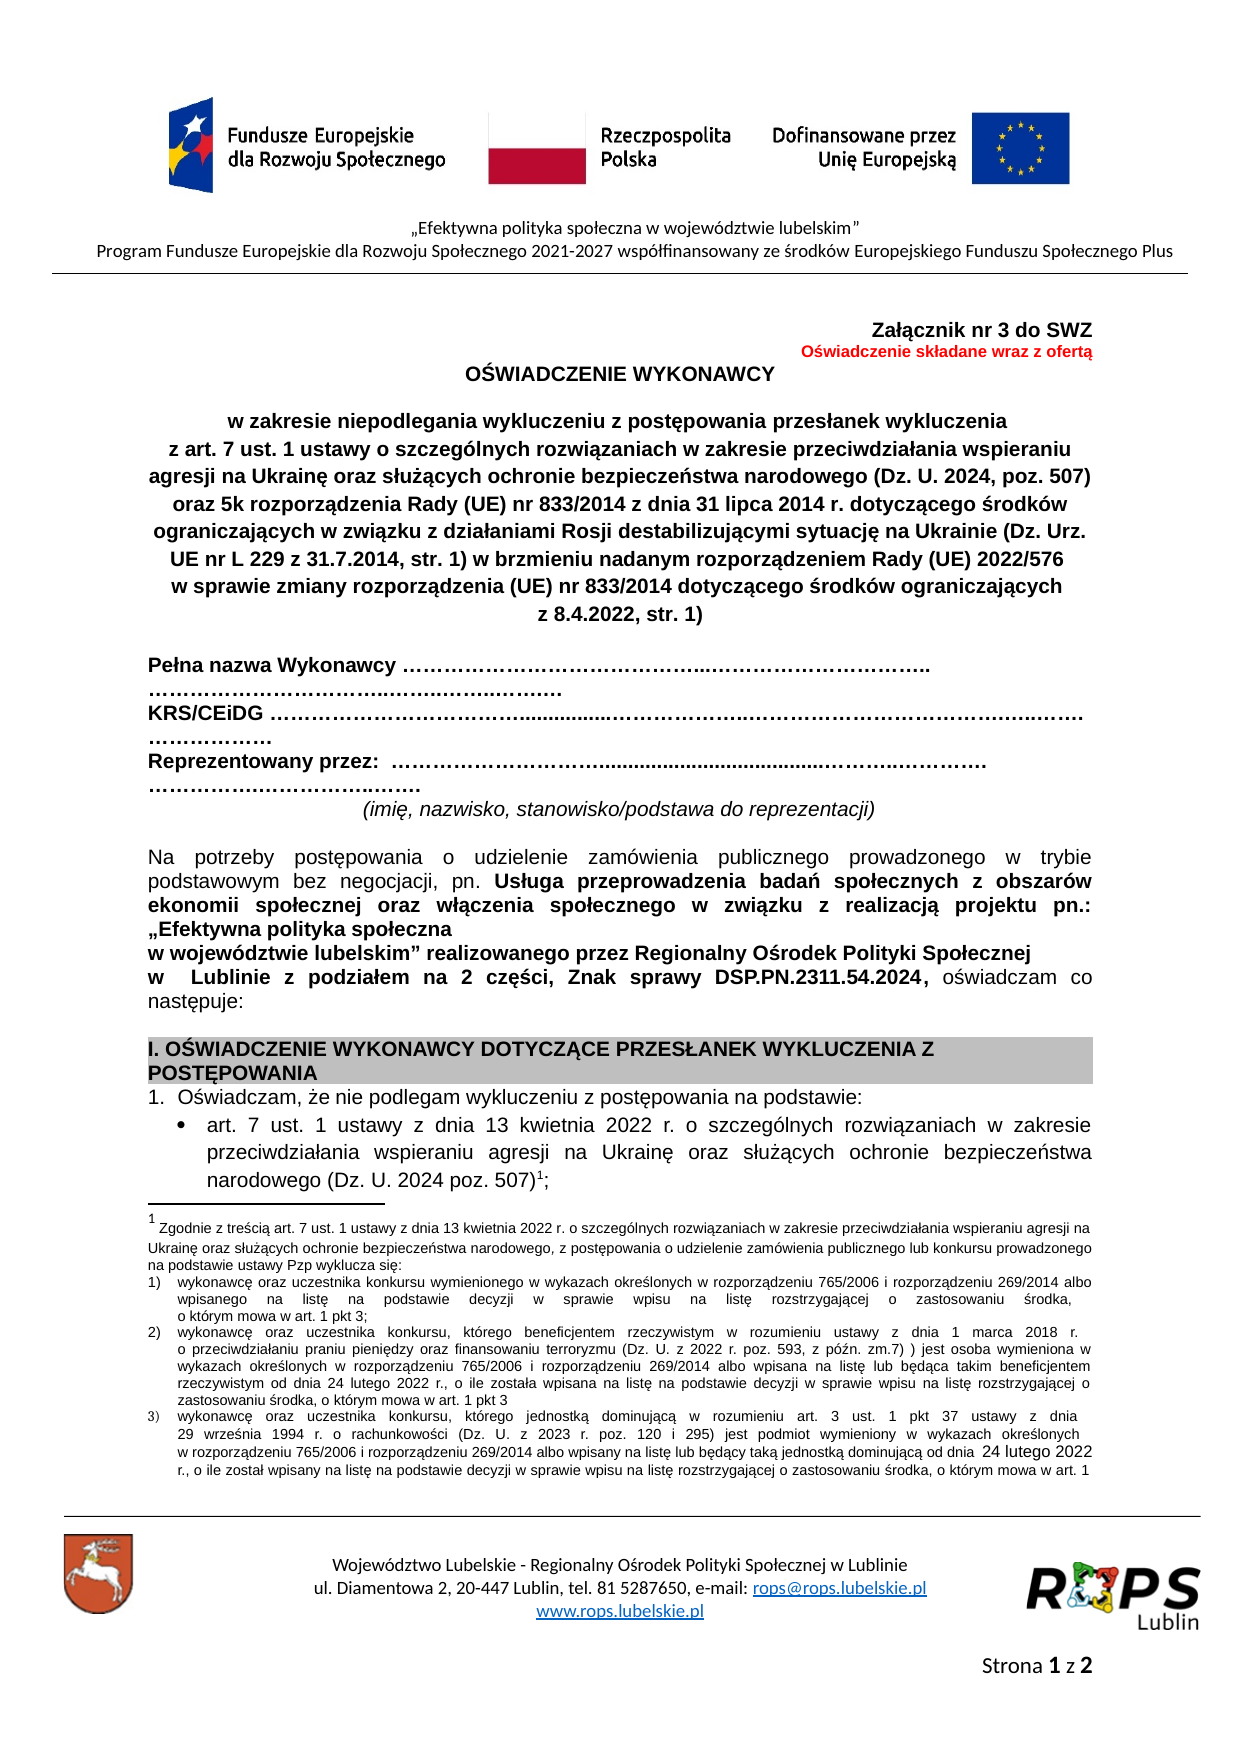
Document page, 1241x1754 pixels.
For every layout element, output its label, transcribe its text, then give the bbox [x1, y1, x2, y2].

text Reprezentowany przez: ………………………….......................................………..………….…………….……………..……. [148, 749, 1093, 797]
picture [147, 73, 1091, 217]
text I. OŚWIADCZENIE WYKONAWCY DOTYCZĄCE PRZESŁANEK WYKLUCZENIA Z POSTĘPOWANIA [148, 1037, 1093, 1084]
text KRS/CEiDG ………………………………................………………..……………………………….…..…….……………… [148, 701, 1093, 749]
picture [63, 1534, 134, 1614]
text Pełna nazwa Wykonawcy ……………………………………...…………………………..……………………………..……..……..…….… [148, 653, 1093, 701]
list art. 7 ust. 1 ustawy z dnia 13 kwietnia 2022 r. o szczególnych rozwiązaniach w zakresie przeciwdziałania wspieraniu agresji na Ukrainę oraz służących ochronie bezpieczeństwa narodowego (Dz. U. 2024 poz. 507); [177, 1113, 1093, 1192]
text Załącznik nr 3 do SWZ [148, 318, 1093, 342]
text (imię, nazwisko, stanowisko/podstawa do reprezentacji) [148, 797, 1093, 821]
list Oświadczam, że nie podlegam wykluczeniu z postępowania na podstawie: [148, 1084, 1093, 1108]
text w zakresie niepodlegania wykluczeniu z postępowania przesłanek wykluczenia z art. 7 ust. 1 ustawy o szczególnych rozwiązaniach w zakresie przeciwdziałania wspieraniu agresji na Ukrainę oraz służących ochronie bezpieczeństwa narodowego (Dz. U. 2024, poz. 507) oraz 5k rozporządzenia Rady (UE) nr 833/2014 z dnia 31 lipca 2014 r. dotyczącego środków ograniczających w związku z działaniami Rosji destabilizującymi sytuację na Ukrainie (Dz. Urz. UE nr L 229 z 31.7.2014, str. 1) w brzmieniu nadanym rozporządzeniem Rady (UE) 2022/576 w sprawie zmiany rozporządzenia (UE) nr 833/2014 dotyczącego środków ograniczających z 8.4.2022, str. 1) [148, 409, 1093, 626]
picture [1026, 1562, 1201, 1630]
text Na potrzeby postępowania o udzielenie zamówienia publicznego prowadzonego w trybie podstawowym bez negocjacji, pn. Usługa przeprowadzenia badań społecznych z obszarów ekonomii społecznej oraz włączenia społecznego w związku z realizacją projektu pn.: „Efektywna polityka społeczna [148, 845, 1093, 941]
text Oświadczenie składane wraz z ofertą [148, 342, 1093, 361]
text OŚWIADCZENIE WYKONAWCY [148, 361, 1093, 385]
text w województwie lubelskim” realizowanego przez Regionalny Ośrodek Polityki Społecznej [148, 941, 1093, 965]
text w Lublinie z podziałem na 2 części, Znak sprawy DSP.PN.2311.54.2024, oświadczam co następuje: [148, 965, 1093, 1013]
